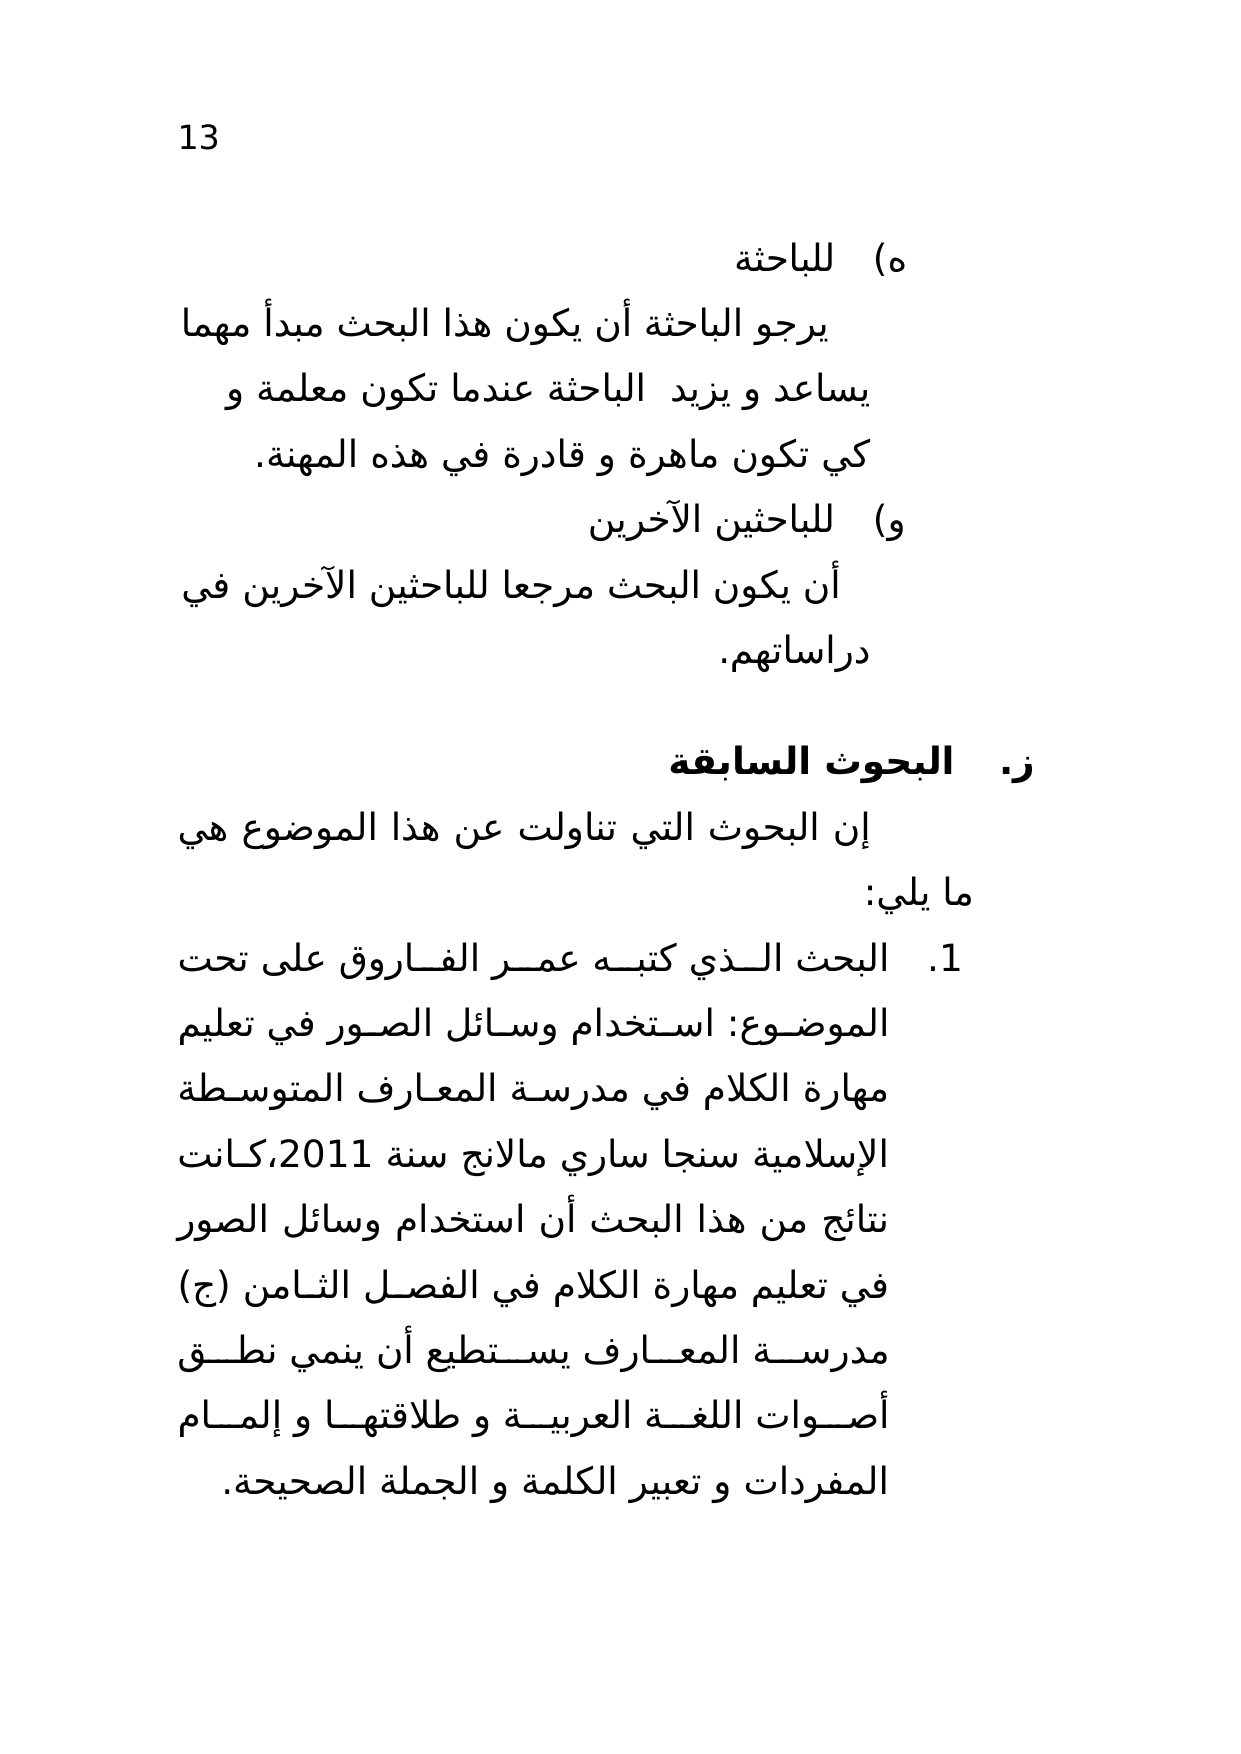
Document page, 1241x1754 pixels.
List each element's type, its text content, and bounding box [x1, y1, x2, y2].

list يرجو الباحثة أن يكون هذا البحث مبدأ مهما يساعد و يزيد الباحثة عندما تكون معلمة و كي تكون ماهرة و قادرة في هذه المهنة. [177, 302, 871, 476]
list البحوث السابقة [177, 740, 999, 784]
list للباحثة [177, 236, 873, 280]
list للباحثين الآخرين [177, 498, 873, 542]
text إن البحوث التي تناولت عن هذا الموضوع هي ما يلي: [177, 805, 974, 914]
list البحث الذي كتبه عمر الفاروق على تحت الموضوع: استخدام وسائل الصور في تعليم مهارة الكلام في مدرسة المعارف المتوسطة الإسلامية سنجا ساري مالانج سنة 2011،كانت نتائج من هذا البحث أن استخدام وسائل الصور في تعليم مهارة الكلام في الفصل الثامن (ج) مدرسة المعارف يستطيع أن ينمي نطق أصوات اللغة العربية و طلاقتها و إلمام المفردات و تعبير الكلمة و الجملة الصحيحة. [177, 936, 927, 1503]
list أن يكون البحث مرجعا للباحثين الآخرين في دراساتهم. [177, 563, 871, 672]
